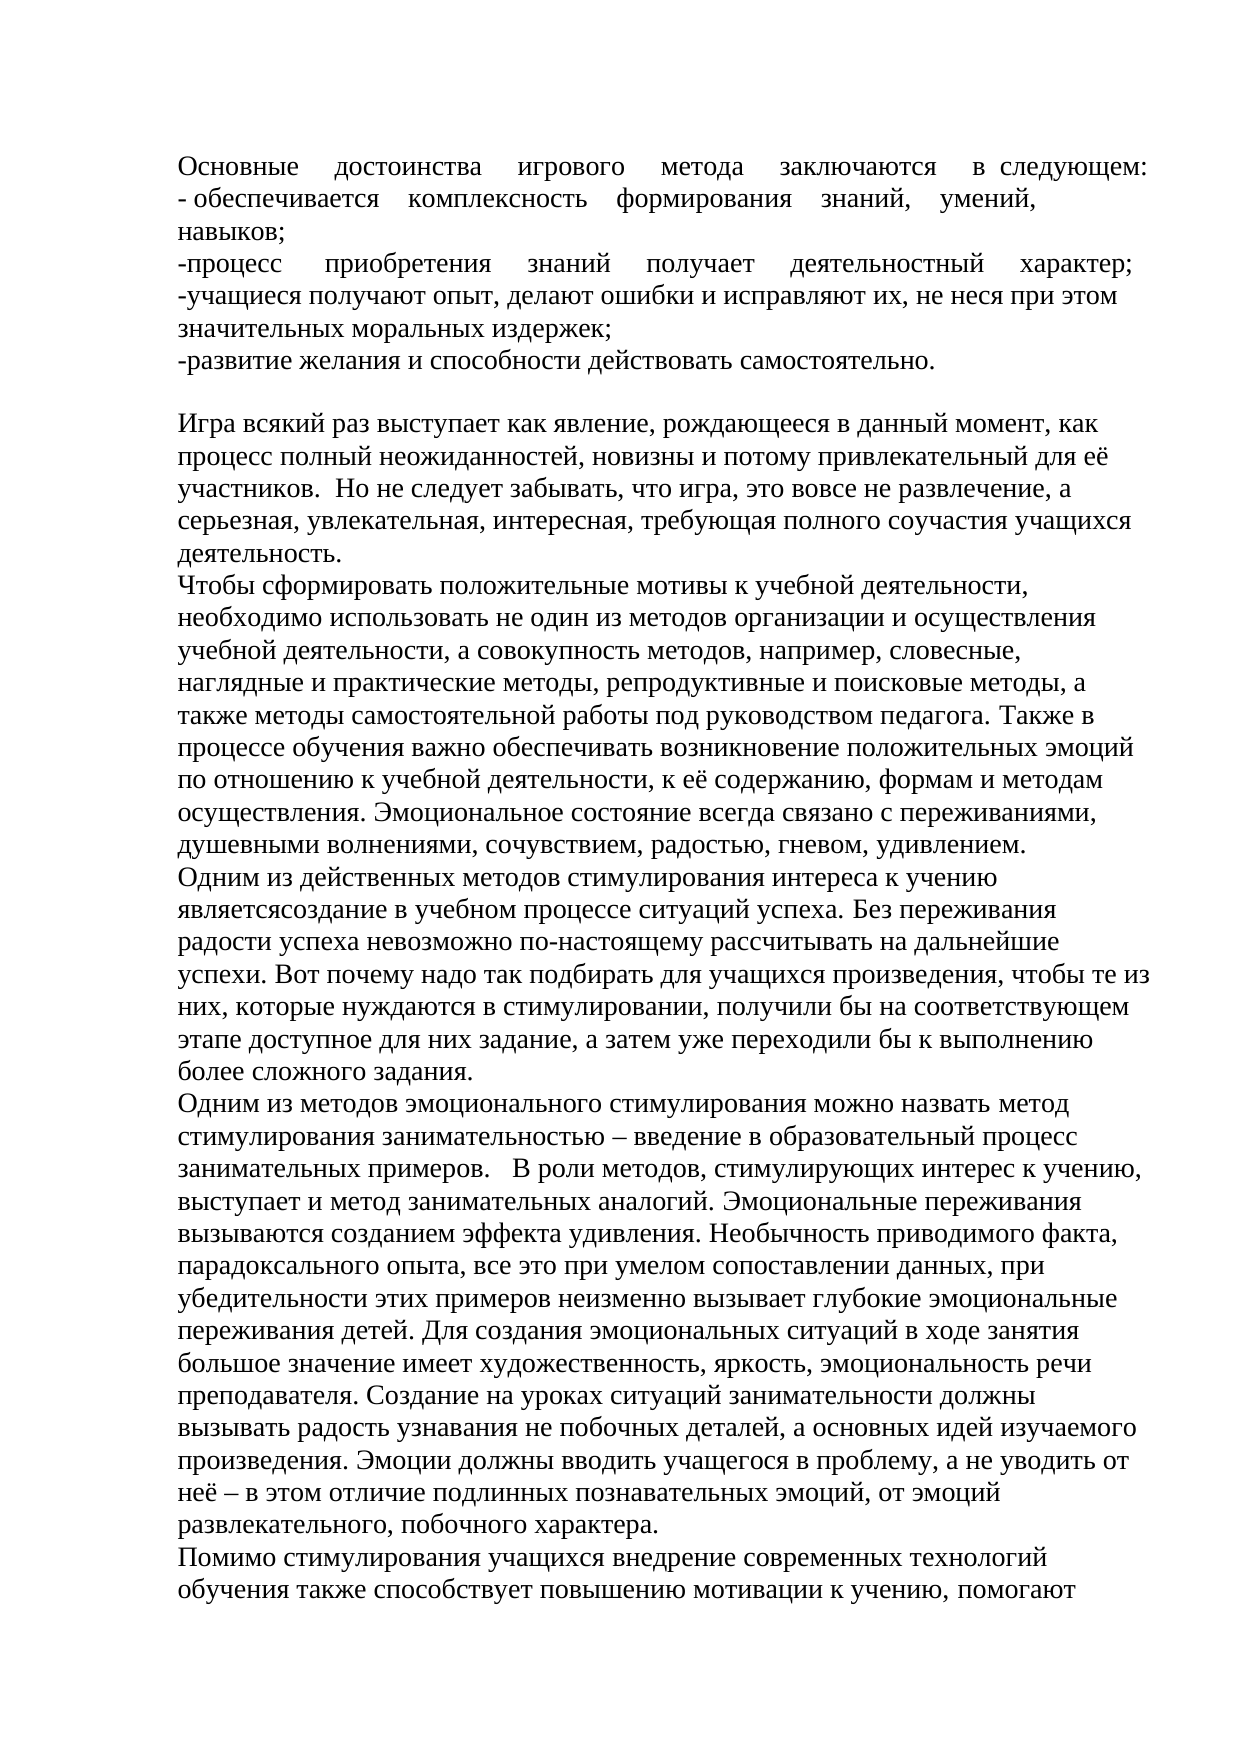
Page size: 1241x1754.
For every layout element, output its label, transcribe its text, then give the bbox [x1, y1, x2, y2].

text Одним из методов эмоционального стимулирования можно назвать метод стимулирования занимательностью – введение в образовательный процесс занимательных примеров. В роли методов, стимулирующих интерес к учению, выступает и метод занимательных аналогий. Эмоциональные переживания вызываются созданием эффекта удивления. Необычность приводимого факта, парадоксального опыта, все это при умелом сопоставлении данных, при убедительности этих примеров неизменно вызывает глубокие эмоциональные переживания детей. Для создания эмоциональных ситуаций в ходе занятия большое значение имеет художественность, яркость, эмоциональность речи преподавателя. Создание на уроках ситуаций занимательности должны вызывать радость узнавания не побочных деталей, а основных идей изучаемого произведения. Эмоции должны вводить учащегося в проблему, а не уводить от неё – в этом отличие подлинных познавательных эмоций, от эмоций развлекательного, побочного характера. [177, 1086, 1152, 1540]
text -развитие желания и способности действовать самостоятельно. [177, 343, 1152, 376]
text Игра всякий раз выступает как явление, рождающееся в данный момент, как процесс полный неожиданностей, новизны и потому привлекательный для её участников. Но не следует забывать, что игра, это вовсе не развлечение, а серьезная, увлекательная, интересная, требующая полного соучастия учащихся деятельность. [177, 406, 1152, 568]
text -процесс приобретения знаний получает деятельностный характер; [177, 246, 1152, 278]
text -учащиеся получают опыт, делают ошибки и исправляют их, не неся при этом значительных моральных издержек; [177, 278, 1152, 343]
text Чтобы сформировать положительные мотивы к учебной деятельности, необходимо использовать не один из методов организации и осуществления учебной деятельности, а совокупность методов, например, словесные, наглядные и практические методы, репродуктивные и поисковые методы, а также методы самостоятельной работы под руководством педагога. Также в процессе обучения важно обеспечивать возникновение положительных эмоций по отношению к учебной деятельности, к её содержанию, формам и методам осуществления. Эмоциональное состояние всегда связано с переживаниями, душевными волнениями, сочувствием, радостью, гневом, удивлением. [177, 568, 1152, 860]
text Одним из действенных методов стимулирования интереса к учению являетсясоздание в учебном процессе ситуаций успеха. Без переживания радости успеха невозможно по-настоящему рассчитывать на дальнейшие успехи. Вот почему надо так подбирать для учащихся произведения, чтобы те из них, которые нуждаются в стимулировании, получили бы на соответствующем этапе доступное для них задание, а затем уже переходили бы к выполнению более сложного задания. [177, 860, 1152, 1086]
text Основные достоинства игрового метода заключаются в следующем: [177, 149, 1152, 181]
text - обеспечивается комплексность формирования знаний, умений, навыков; [177, 181, 1152, 246]
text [177, 1540, 1152, 1605]
